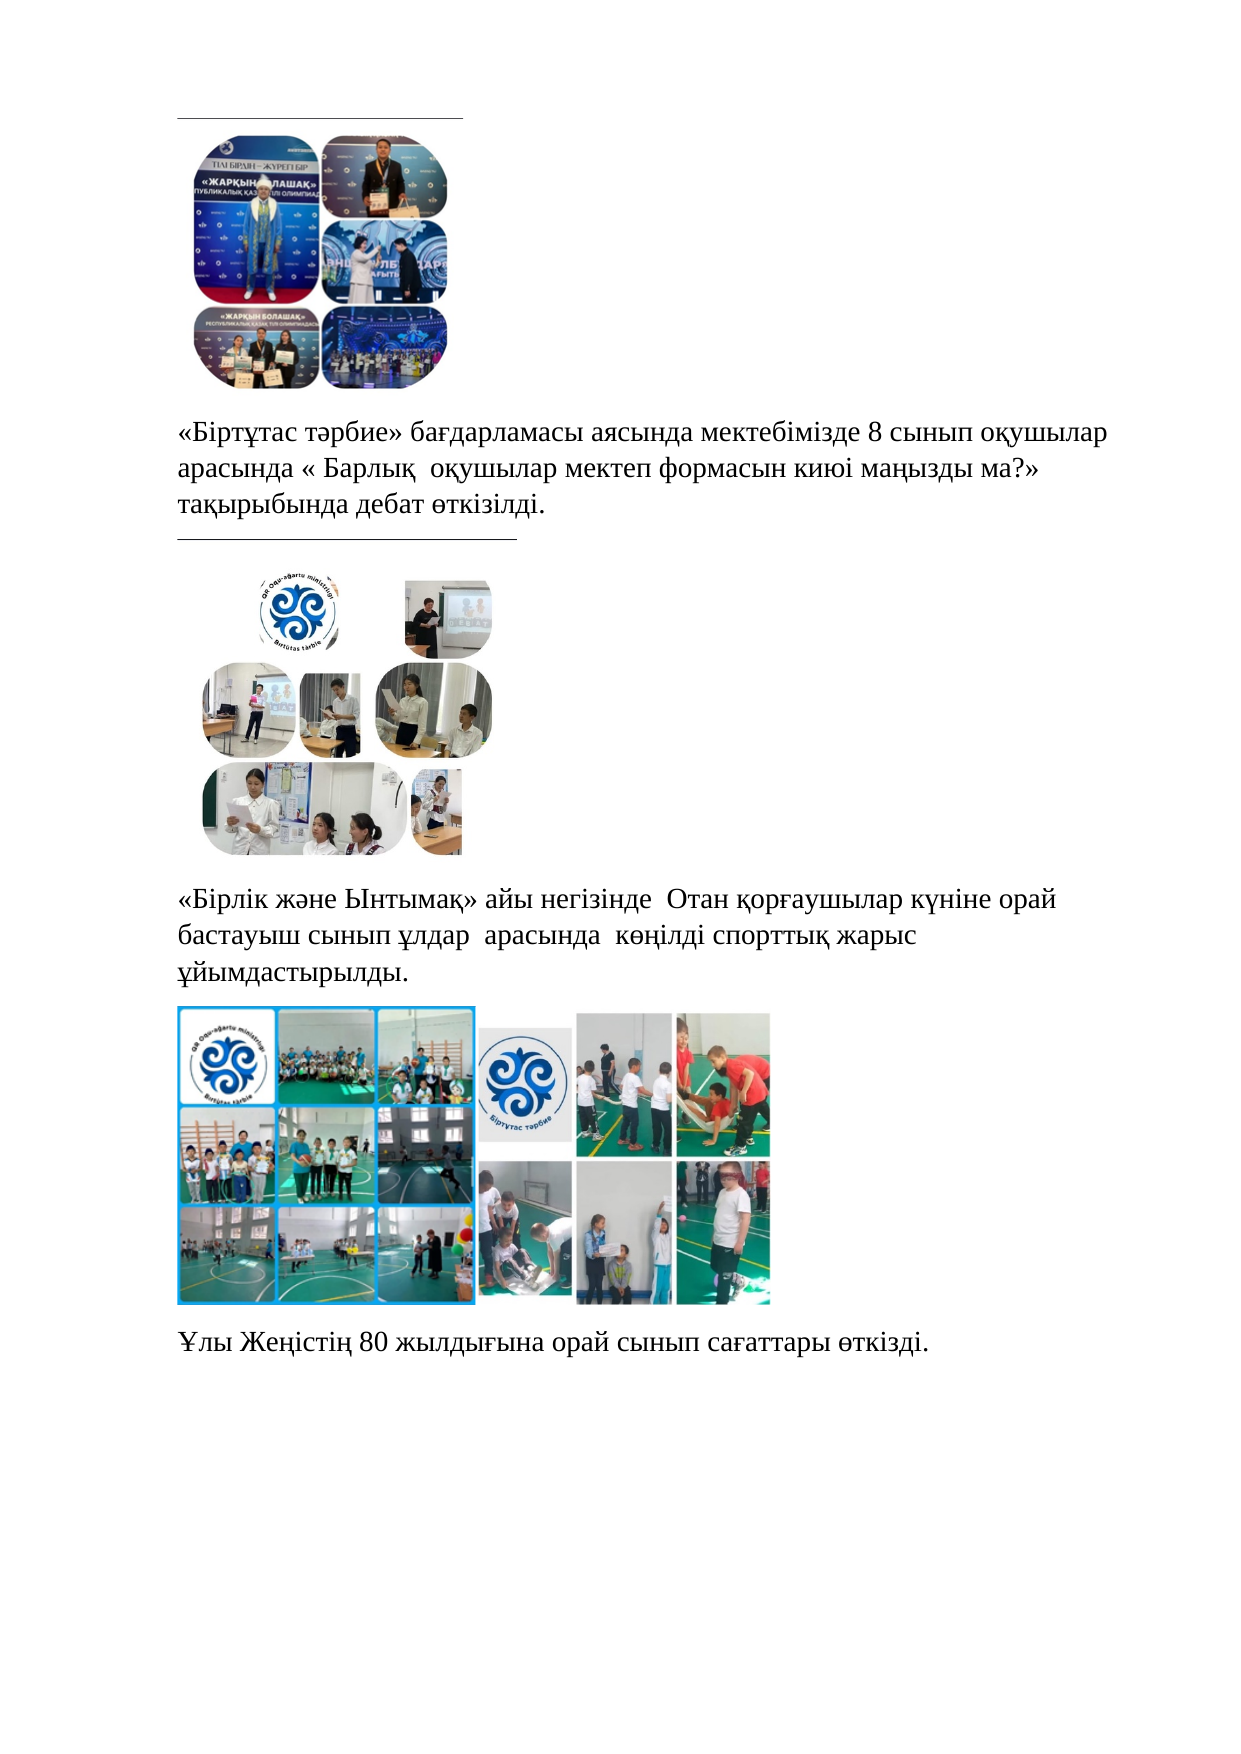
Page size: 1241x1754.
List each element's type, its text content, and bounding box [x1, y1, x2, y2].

picture [278, 1107, 375, 1204]
picture [278, 1207, 375, 1302]
picture [378, 1207, 473, 1302]
picture [378, 1009, 473, 1104]
picture [180, 1207, 275, 1302]
picture [177, 539, 517, 863]
text «Бірлік және Ынтымақ» айы негізінде Отан қорғаушылар күніне орай бастауыш сынып ұлдар арасында көңілді спорттық жарыс ұйымдастырылды. [177, 881, 1152, 987]
text Ұлы Жеңістің 80 жылдығына орай сынып сағаттары өткізді. [177, 1324, 1152, 1357]
picture [180, 1107, 275, 1204]
picture [278, 1009, 375, 1104]
picture [177, 118, 464, 396]
text «Біртұтас тәрбие» бағдарламасы аясында мектебімізде 8 сынып оқушылар арасында « Барлық оқушылар мектеп формасын киюі маңызды ма?» тақырыбында дебат өткізілді. [177, 414, 1152, 520]
picture [180, 1009, 275, 1104]
picture [378, 1007, 771, 1305]
